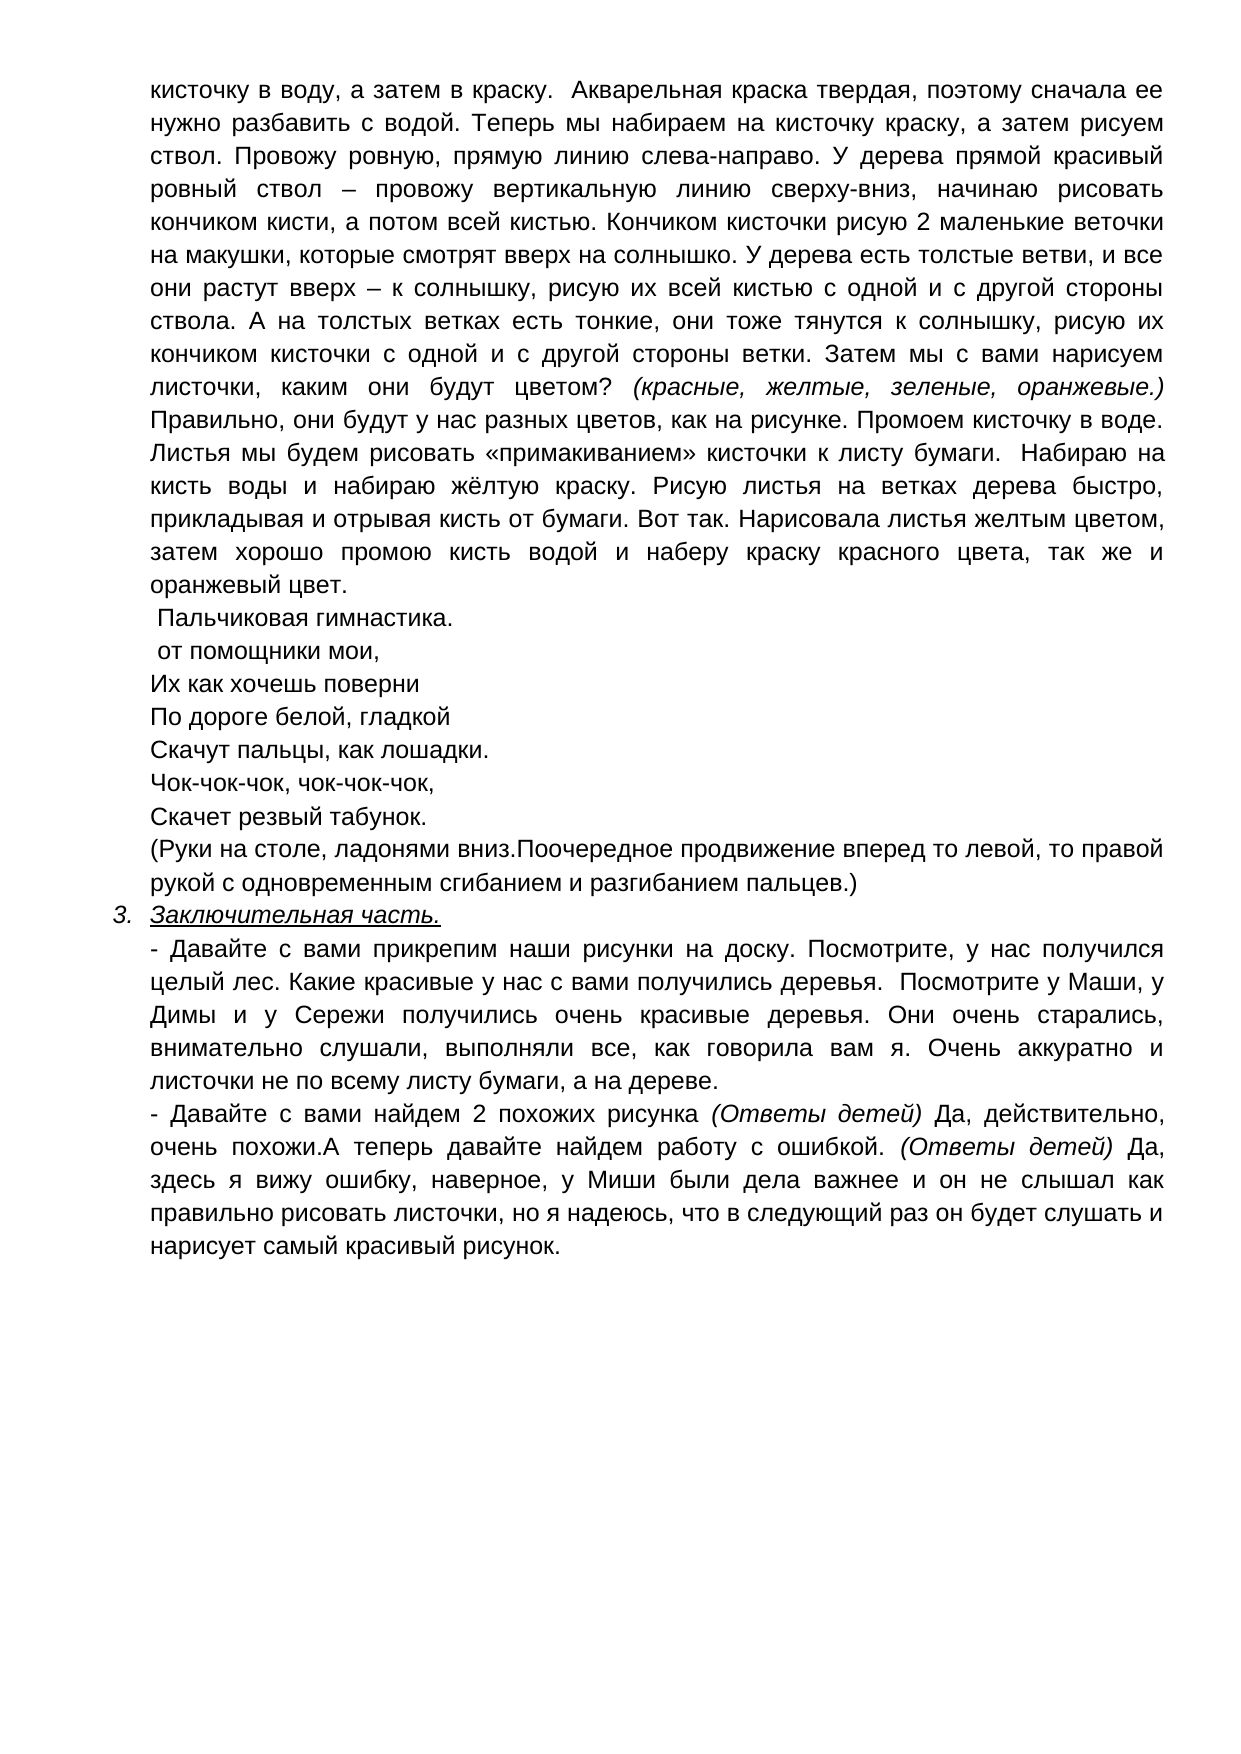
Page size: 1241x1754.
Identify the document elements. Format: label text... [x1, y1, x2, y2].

list Скачут пальцы, как лошадки. [150, 735, 1165, 764]
list Скачет резвый табунок. [150, 801, 1165, 830]
list Пальчиковая гимнастика. [150, 603, 1165, 632]
list Чок-чок-чок, чок-чок-чок, [150, 768, 1165, 797]
list Их как хочешь поверни [150, 669, 1165, 698]
list По дороге белой, гладкой [150, 702, 1165, 731]
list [150, 75, 1165, 599]
list - Давайте с вами прикрепим наши рисунки на доску. Посмотрите, у нас получился целый лес. Какие красивые у нас с вами получились деревья. Посмотрите у Маши, у Димы и у Сережи получились очень красивые деревья. Они очень старались, внимательно слушали, выполняли все, как говорила вам я. Очень аккуратно и листочки не по всему листу бумаги, а на дереве. [150, 933, 1165, 1094]
list - Давайте с вами найдем 2 похожих рисунка (Ответы детей) Да, действительно, очень похожи.А теперь давайте найдем работу с ошибкой. (Ответы детей) Да, здесь я вижу ошибку, наверное, у Миши были дела важнее и он не слышал как правильно рисовать листочки, но я надеюсь, что в следующий раз он будет слушать и нарисует самый красивый рисунок. [150, 1099, 1165, 1259]
list от помощники мои, [150, 636, 1165, 665]
list (Руки на столе, ладонями вниз.Поочередное продвижение вперед то левой, то правой рукой с одновременным сгибанием и разгибанием пальцев.) [150, 834, 1165, 896]
list Заключительная часть. [112, 901, 1165, 929]
